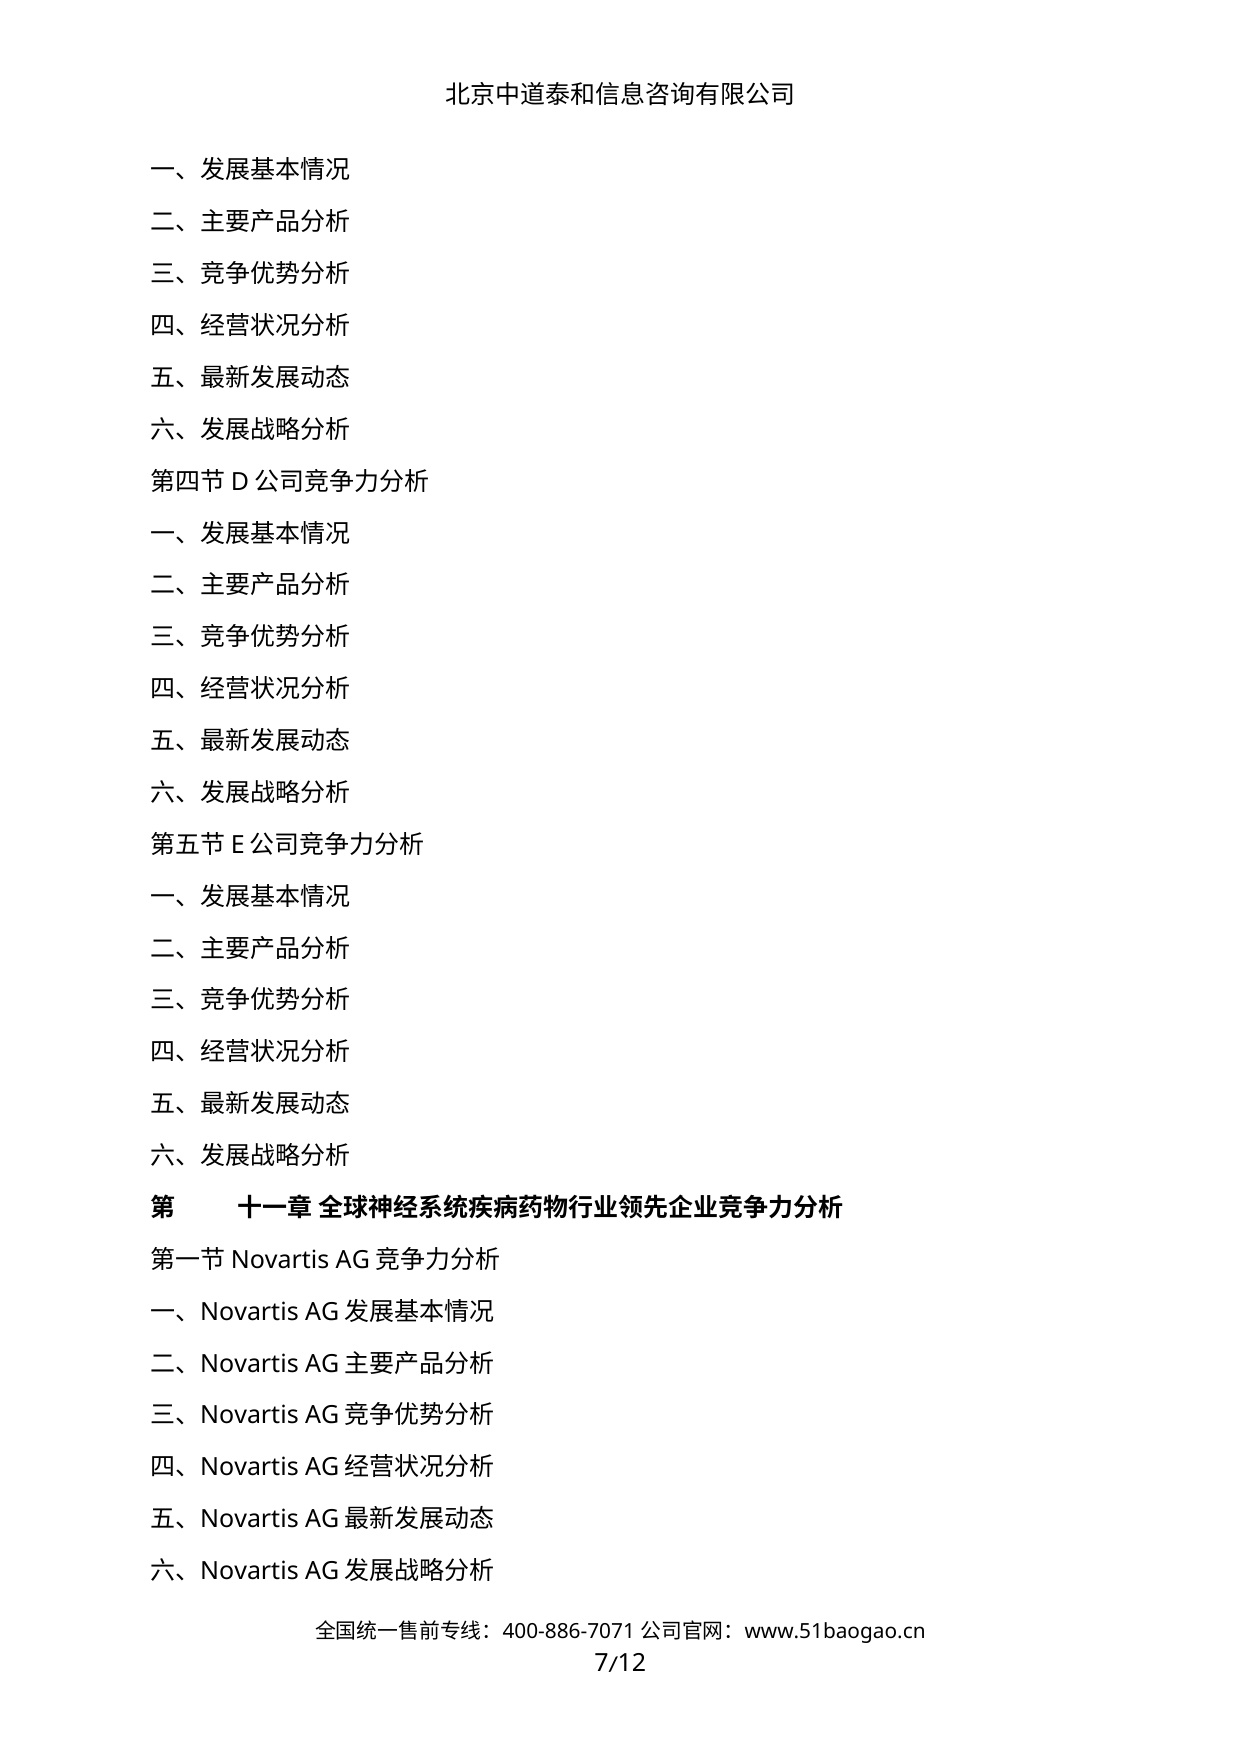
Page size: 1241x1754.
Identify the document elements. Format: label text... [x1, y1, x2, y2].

text 四、经营状况分析 [150, 1032, 1090, 1068]
text 二、Novartis AG主要产品分析 [150, 1343, 1090, 1379]
text 五、最新发展动态 [150, 1084, 1090, 1120]
text 六、Novartis AG发展战略分析 [150, 1551, 1090, 1587]
text 第五节 E公司竞争力分析 [150, 824, 1090, 861]
text 一、发展基本情况 [150, 513, 1090, 549]
text 三、Novartis AG竞争优势分析 [150, 1395, 1090, 1431]
text 第一节 Novartis AG竞争力分析 [150, 1239, 1090, 1276]
text 六、发展战略分析 [150, 1136, 1090, 1172]
text 第 十一章 全球神经系统疾病药物行业领先企业竞争力分析 [150, 1187, 1090, 1224]
text 五、最新发展动态 [150, 357, 1090, 394]
text 五、最新发展动态 [150, 721, 1090, 757]
text 六、发展战略分析 [150, 409, 1090, 446]
text 二、主要产品分析 [150, 928, 1090, 964]
text 四、经营状况分析 [150, 669, 1090, 705]
text 一、发展基本情况 [150, 876, 1090, 912]
text 四、Novartis AG经营状况分析 [150, 1447, 1090, 1483]
text 三、竞争优势分析 [150, 980, 1090, 1016]
text 二、主要产品分析 [150, 202, 1090, 238]
text 一、发展基本情况 [150, 150, 1090, 186]
text 六、发展战略分析 [150, 772, 1090, 809]
text 三、竞争优势分析 [150, 617, 1090, 653]
text 一、Novartis AG发展基本情况 [150, 1291, 1090, 1327]
text 二、主要产品分析 [150, 565, 1090, 601]
text 第四节 D公司竞争力分析 [150, 461, 1090, 497]
text 三、竞争优势分析 [150, 254, 1090, 290]
text 四、经营状况分析 [150, 306, 1090, 342]
text 五、Novartis AG最新发展动态 [150, 1499, 1090, 1535]
